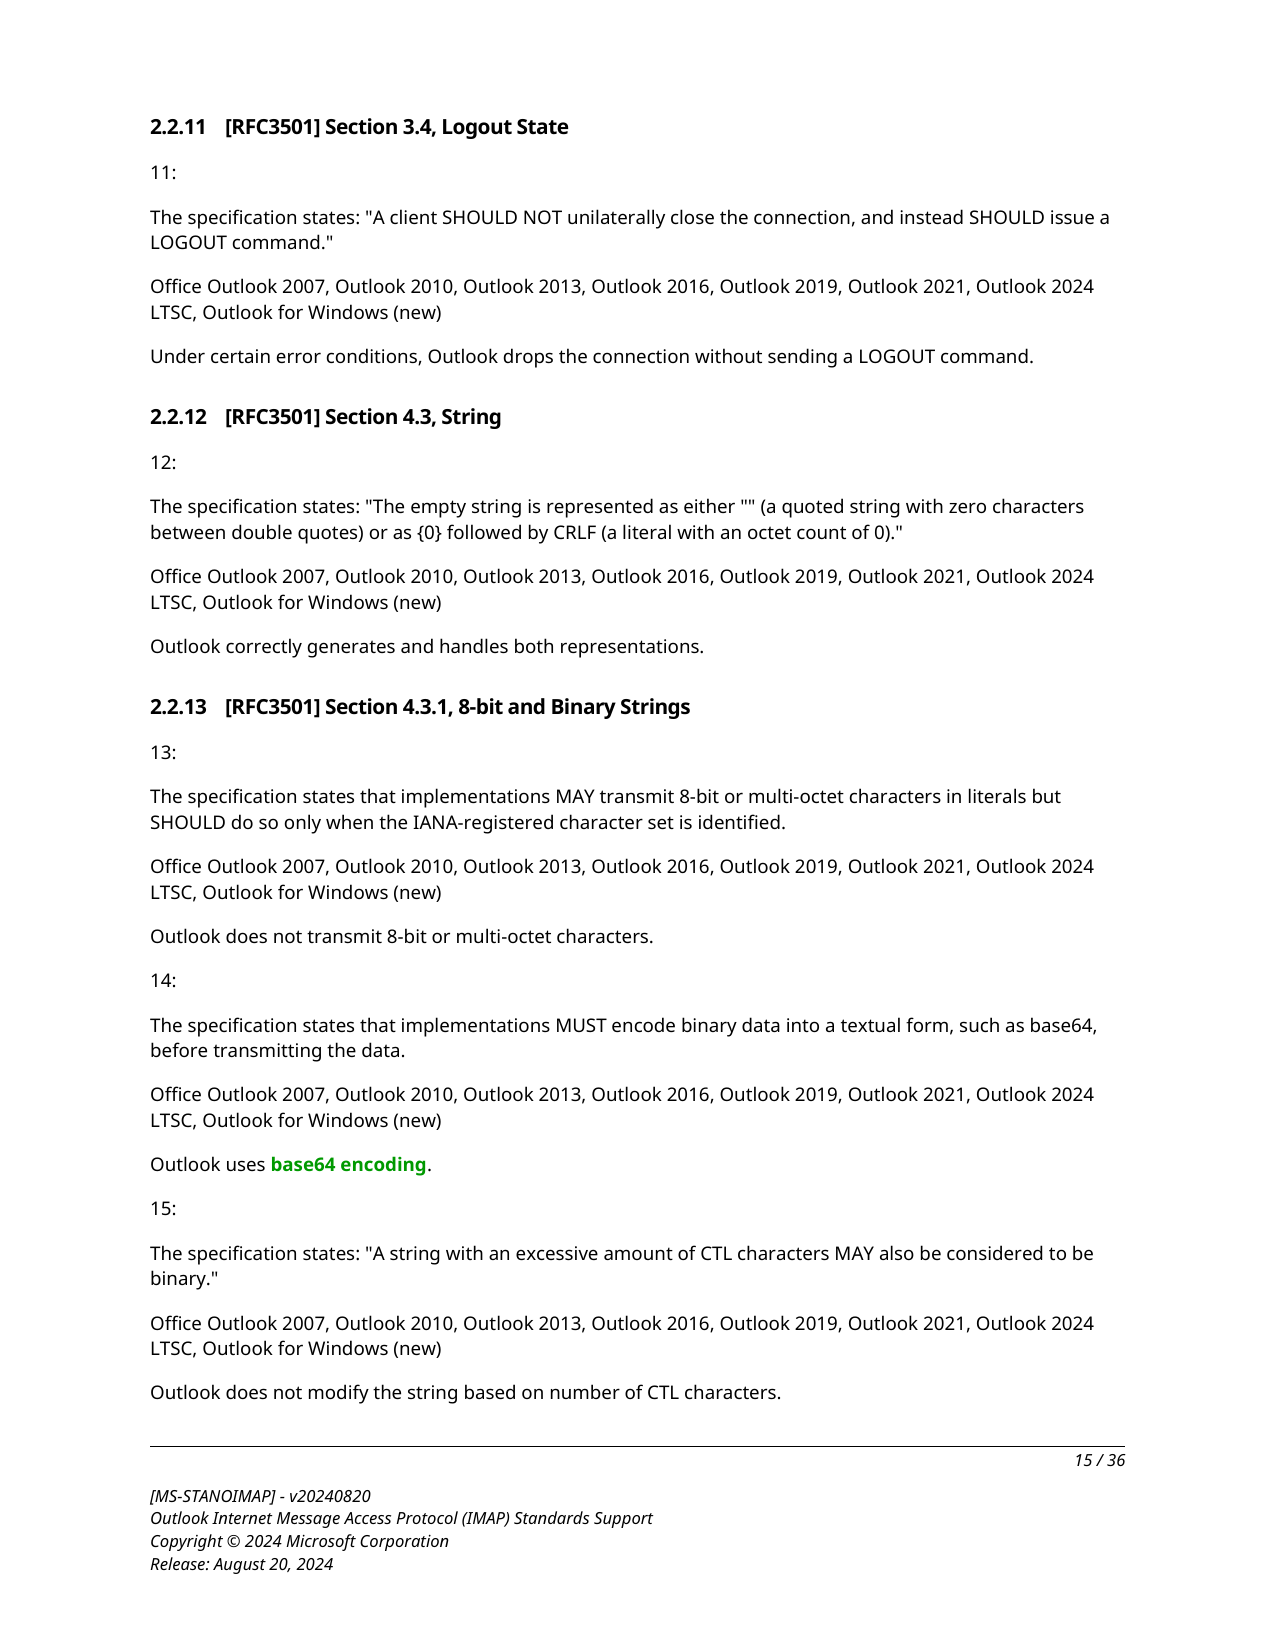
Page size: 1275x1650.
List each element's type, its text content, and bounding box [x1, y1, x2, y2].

text Office Outlook 2007, Outlook 2010, Outlook 2013, Outlook 2016, Outlook 2019, Outlook 2021, Outlook 2024 LTSC, Outlook for Windows (new) [150, 1310, 1125, 1361]
text Outlook correctly generates and handles both representations. [150, 633, 1125, 659]
text The specification states that implementations MAY transmit 8-bit or multi-octet characters in literals but SHOULD do so only when the IANA-registered character set is identified. [150, 784, 1125, 835]
subtitle [RFC3501] Section 4.3, String [150, 402, 1125, 431]
text Office Outlook 2007, Outlook 2010, Outlook 2013, Outlook 2016, Outlook 2019, Outlook 2021, Outlook 2024 LTSC, Outlook for Windows (new) [150, 564, 1125, 615]
text The specification states: "The empty string is represented as either "" (a quoted string with zero characters between double quotes) or as {0} followed by CRLF (a literal with an octet count of 0)." [150, 494, 1125, 545]
text The specification states: "A string with an excessive amount of CTL characters MAY also be considered to be binary." [150, 1240, 1125, 1291]
text The specification states: "A client SHOULD NOT unilaterally close the connection, and instead SHOULD issue a LOGOUT command." [150, 204, 1125, 255]
subtitle [RFC3501] Section 3.4, Logout State [150, 112, 1125, 141]
text V0013: [150, 739, 1125, 765]
text Under certain error conditions, Outlook drops the connection without sending a LOGOUT command. [150, 343, 1125, 369]
text V0014: [150, 968, 1125, 993]
subtitle [RFC3501] Section 4.3.1, 8-bit and Binary Strings [150, 692, 1125, 721]
text Outlook does not transmit 8-bit or multi-octet characters. [150, 923, 1125, 949]
text Office Outlook 2007, Outlook 2010, Outlook 2013, Outlook 2016, Outlook 2019, Outlook 2021, Outlook 2024 LTSC, Outlook for Windows (new) [150, 1082, 1125, 1133]
text Outlook uses base64 encoding. [150, 1151, 1125, 1177]
text Office Outlook 2007, Outlook 2010, Outlook 2013, Outlook 2016, Outlook 2019, Outlook 2021, Outlook 2024 LTSC, Outlook for Windows (new) [150, 853, 1125, 904]
text V0012: [150, 449, 1125, 475]
text V0015: [150, 1196, 1125, 1221]
text The specification states that implementations MUST encode binary data into a textual form, such as base64, before transmitting the data. [150, 1012, 1125, 1063]
text V0011: [150, 160, 1125, 185]
text Office Outlook 2007, Outlook 2010, Outlook 2013, Outlook 2016, Outlook 2019, Outlook 2021, Outlook 2024 LTSC, Outlook for Windows (new) [150, 274, 1125, 325]
text Outlook does not modify the string based on number of CTL characters. [150, 1379, 1125, 1405]
